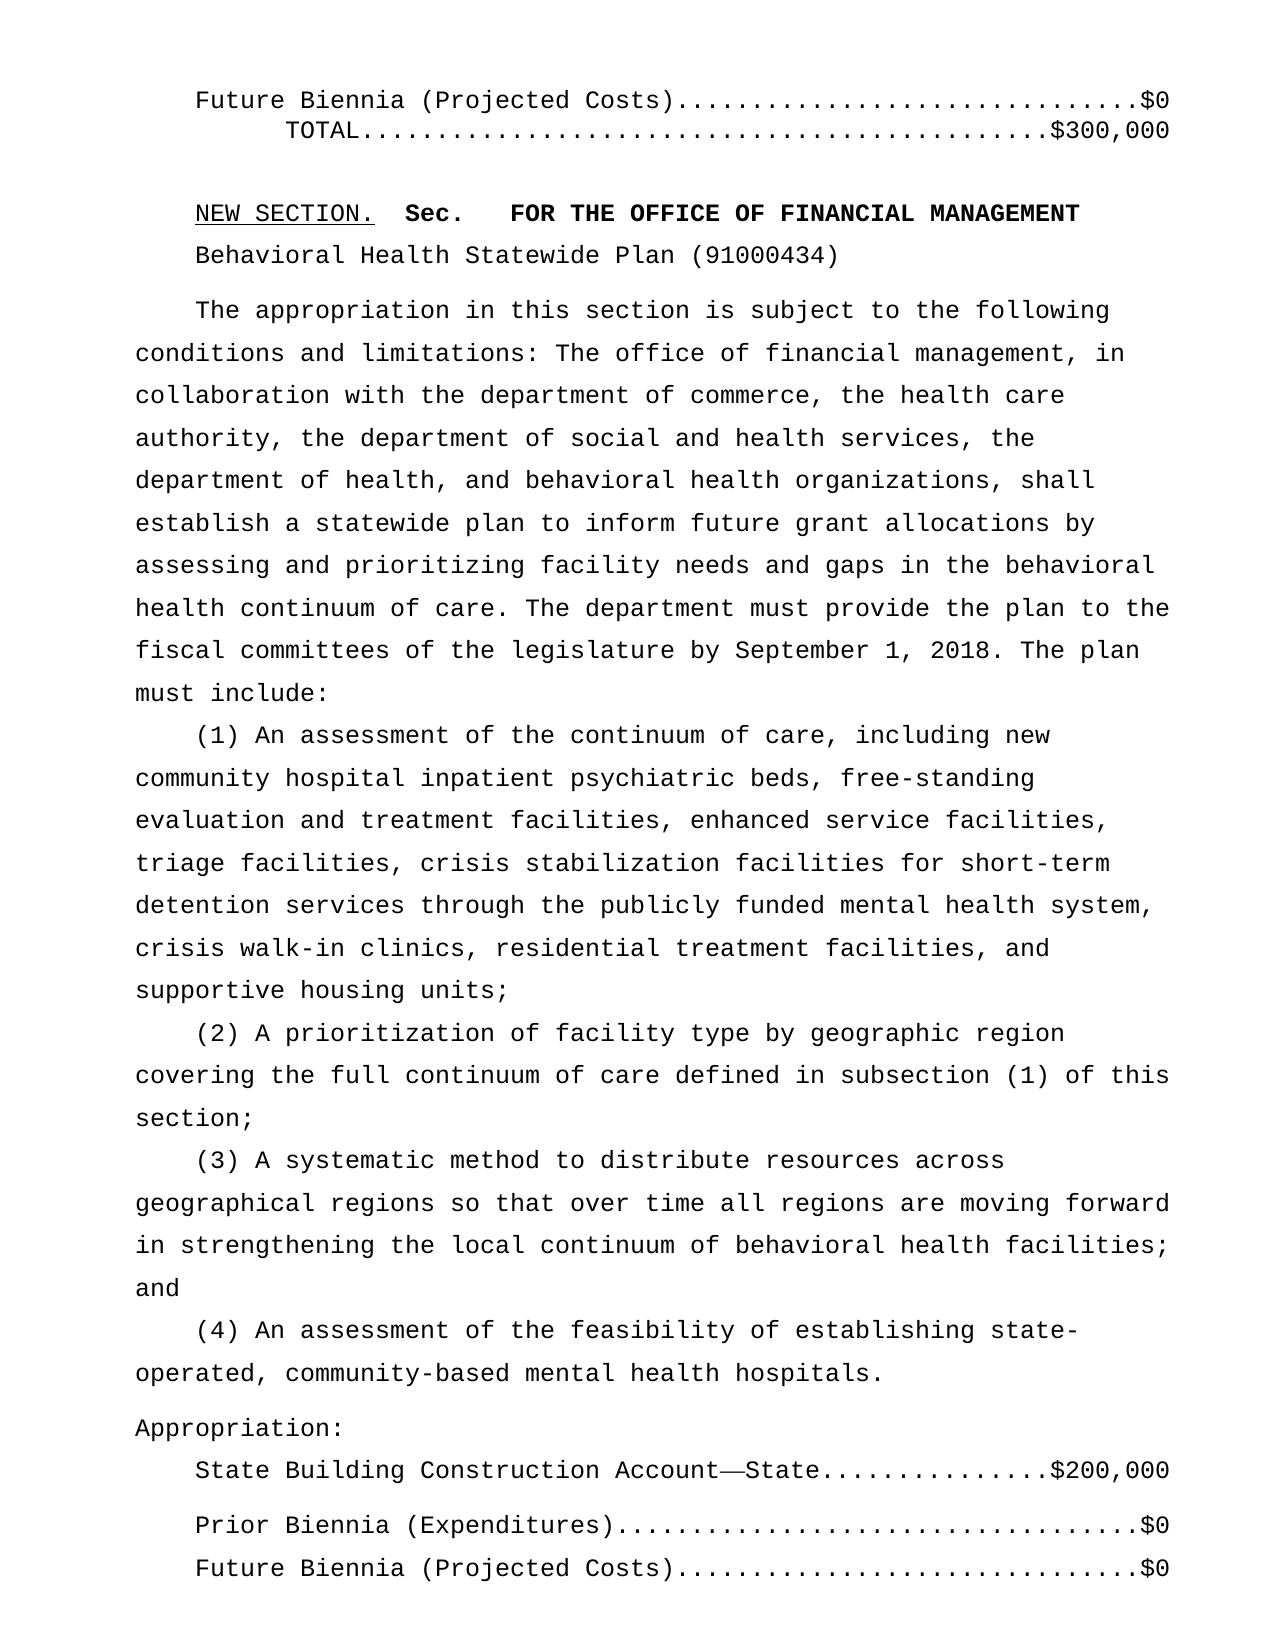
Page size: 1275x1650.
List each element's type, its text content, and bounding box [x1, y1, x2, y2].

text (2) A prioritization of facility type by geographic region covering the full continuum of care defined in subsection (1) of this section; [135, 1007, 1170, 1135]
text State Building Construction Account—State $200,000 [135, 1445, 1170, 1487]
text (4) An assessment of the feasibility of establishing state-operated, community-based mental health hospitals. [135, 1305, 1170, 1390]
text Prior Biennia (Expenditures) $0 [135, 1500, 1170, 1542]
text NEW SECTION. Sec. FOR THE OFFICE OF FINANCIAL MANAGEMENT [135, 187, 1170, 230]
text Future Biennia (Projected Costs) $0 [135, 75, 1170, 117]
text TOTAL $300,000 [135, 117, 1170, 146]
text Future Biennia (Projected Costs) $0 [135, 1542, 1170, 1585]
text Appropriation: [135, 1402, 1170, 1445]
text (1) An assessment of the continuum of care, including new community hospital inpatient psychiatric beds, free-standing evaluation and treatment facilities, enhanced service facilities, triage facilities, crisis stabilization facilities for short-term detention services through the publicly funded mental health system, crisis walk-in clinics, residential treatment facilities, and supportive housing units; [135, 710, 1170, 1007]
text Behavioral Health Statewide Plan (91000434) [135, 230, 1170, 272]
text (3) A systematic method to distribute resources across geographical regions so that over time all regions are moving forward in strengthening the local continuum of behavioral health facilities; and [135, 1135, 1170, 1305]
text The appropriation in this section is subject to the following conditions and limitations: The office of financial management, in collaboration with the department of commerce, the health care authority, the department of social and health services, the department of health, and behavioral health organizations, shall establish a statewide plan to inform future grant allocations by assessing and prioritizing facility needs and gaps in the behavioral health continuum of care. The department must provide the plan to the fiscal committees of the legislature by September 1, 2018. The plan must include: [135, 285, 1170, 710]
